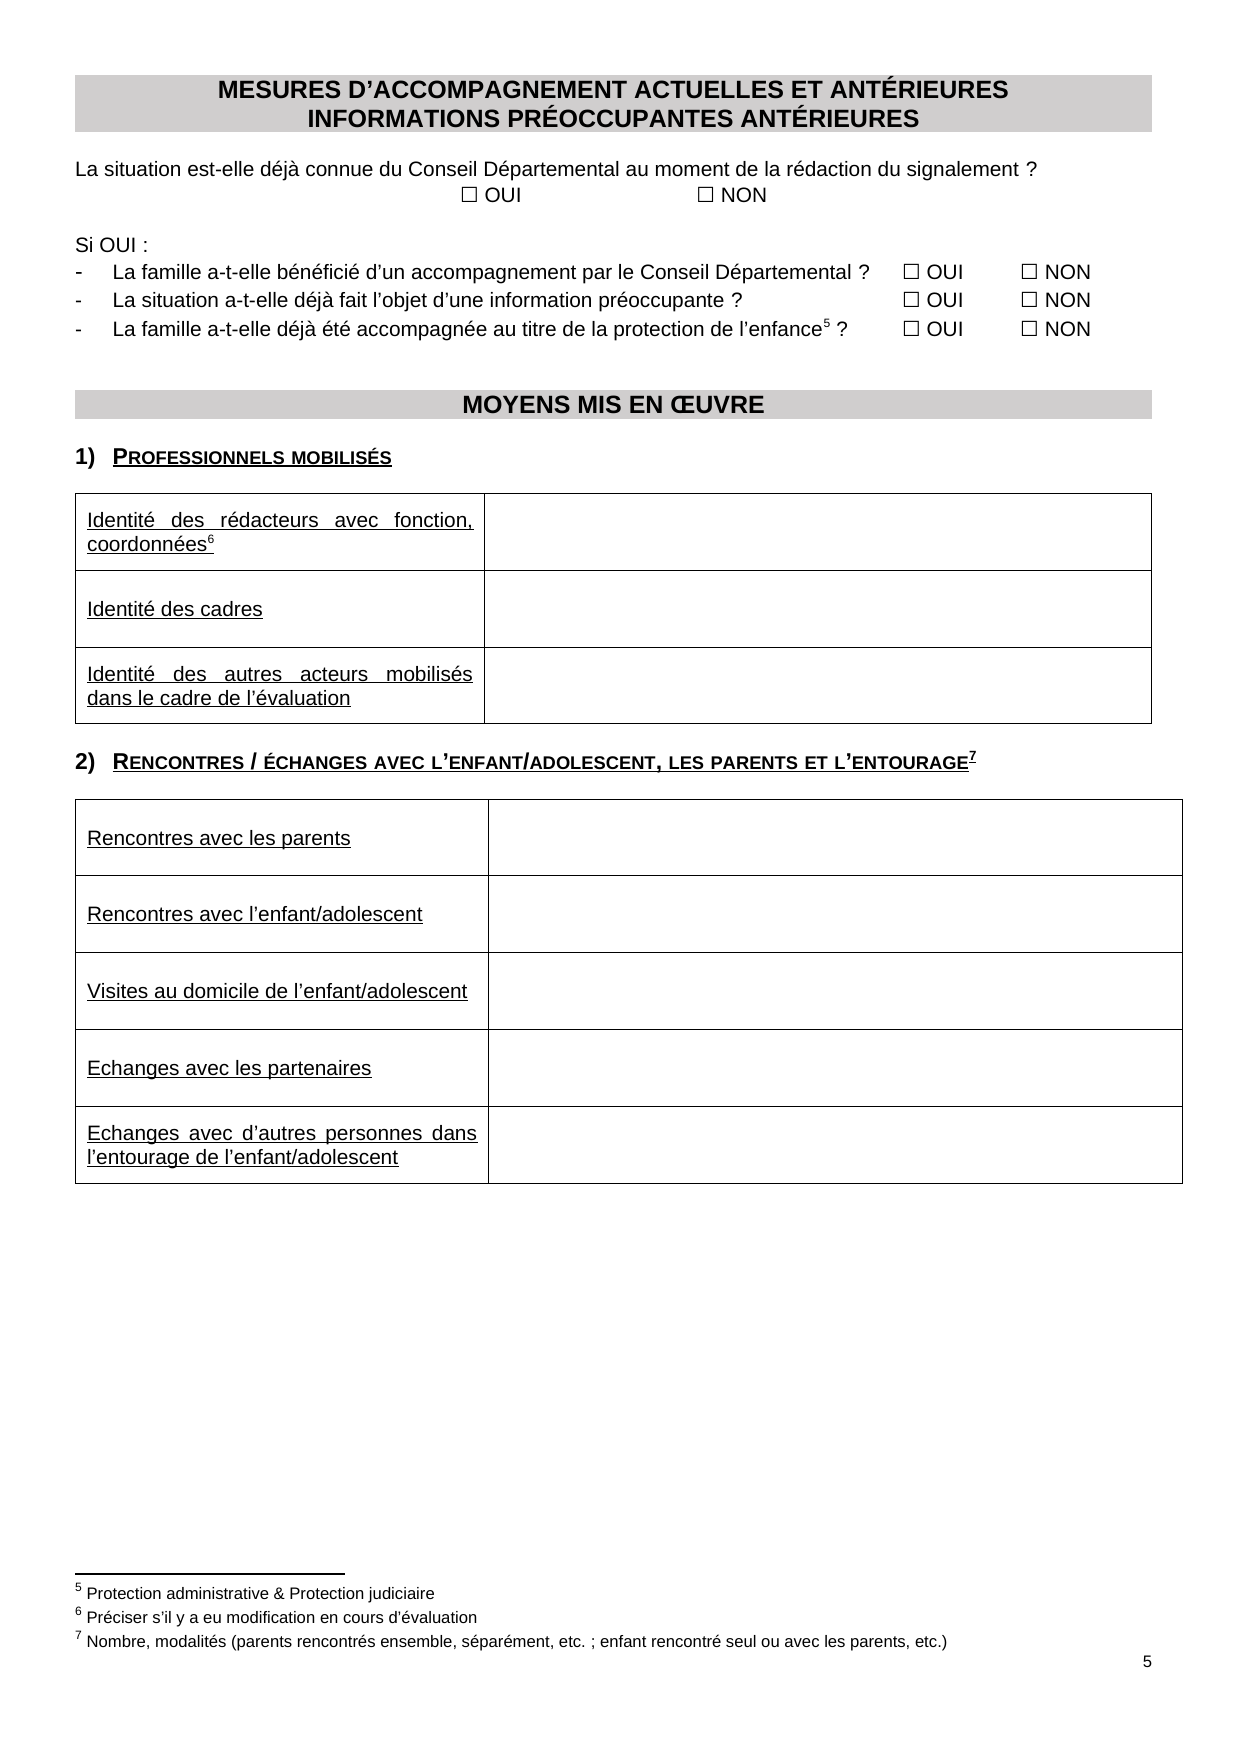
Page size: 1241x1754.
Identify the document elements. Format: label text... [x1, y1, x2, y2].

subtitle INFORMATIONS PRÉOCCUPANTES ANTÉRIEURES [75, 104, 1152, 132]
table_header Identité des rédacteurs avec fonction, coordonnées [76, 494, 484, 570]
table_header [485, 494, 1151, 570]
table_cell Echanges avec les partenaires [76, 1030, 488, 1106]
table_cell Echanges avec d’autres personnes dans l’entourage de l’enfant/adolescent [76, 1107, 488, 1182]
table_cell [489, 953, 1182, 1029]
table_header [489, 800, 1182, 875]
list La situation a-t-elle déjà fait l’objet d’une information préoccupante ? OUI NON [75, 285, 1152, 314]
table_cell [489, 1107, 1182, 1182]
table_cell [489, 876, 1182, 952]
table_header Rencontres avec les parents [76, 800, 488, 875]
table_cell [485, 648, 1151, 723]
subtitle MESURES D’ACCOMPAGNEMENT ACTUELLES ET ANTÉRIEURES [75, 75, 1152, 104]
text OUI NON [75, 180, 1152, 209]
text Si OUI : [75, 233, 1152, 257]
table_cell [489, 1030, 1182, 1106]
table_cell Identité des cadres [76, 571, 484, 647]
table_cell Visites au domicile de l’enfant/adolescent [76, 953, 488, 1029]
list La famille a-t-elle déjà été accompagnée au titre de la protection de l’enfance ? OUI NON [75, 314, 1152, 342]
text La situation est-elle déjà connue du Conseil Départemental au moment de la rédaction du signalement ? [75, 156, 1152, 180]
table_cell [485, 571, 1151, 647]
list La famille a-t-elle bénéficié d’un accompagnement par le Conseil Départemental ? OUI NON [75, 257, 1152, 285]
table_cell Rencontres avec l’enfant/adolescent [76, 876, 488, 952]
table_cell Identité des autres acteurs mobilisés dans le cadre de l’évaluation [76, 648, 484, 723]
list Rencontres / échanges avec l’enfant/adolescent, les parents et l’entourage [75, 748, 1152, 775]
subtitle MOYENS MIS EN ŒUVRE [75, 390, 1152, 419]
list Professionnels mobilisés [75, 443, 1152, 469]
